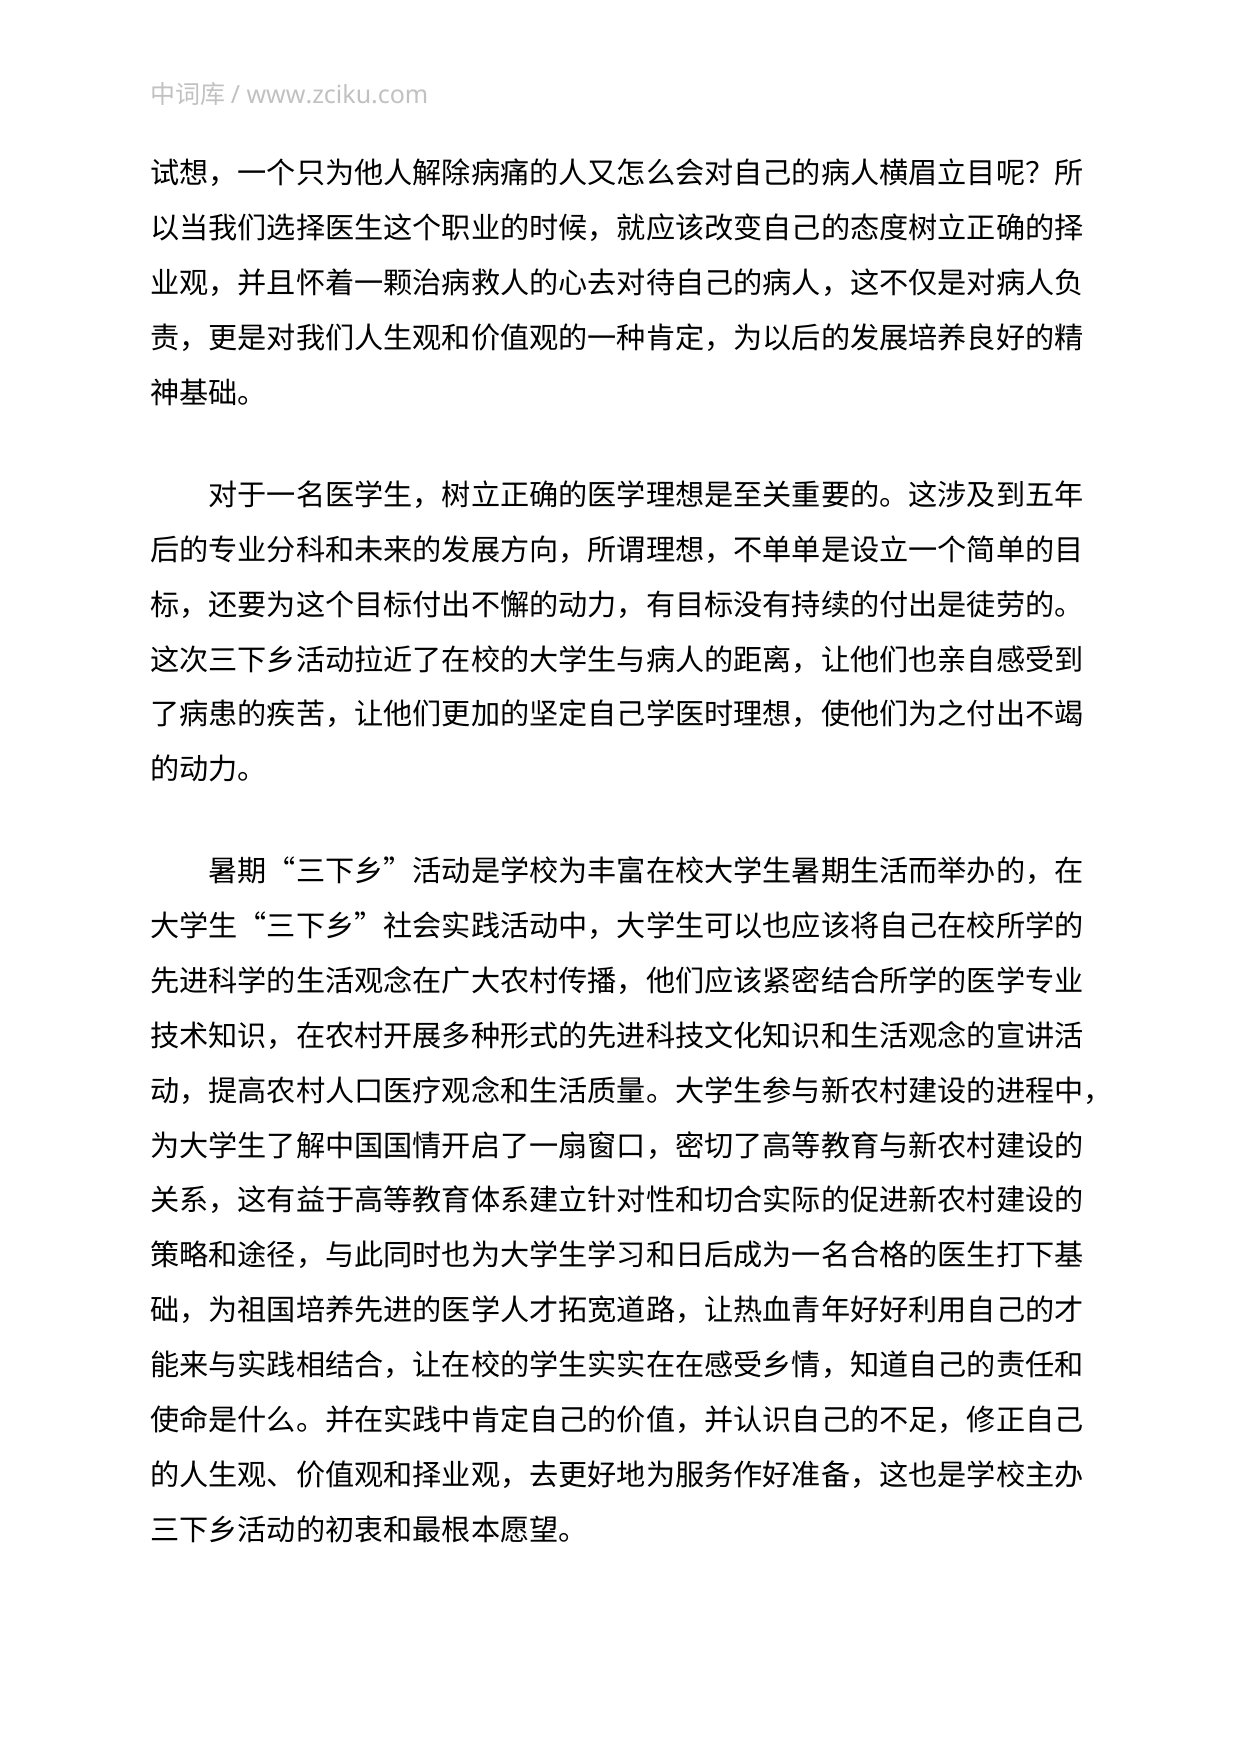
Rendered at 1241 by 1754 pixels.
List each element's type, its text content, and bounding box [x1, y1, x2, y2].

text 对于一名医学生，树立正确的医学理想是至关重要的。这涉及到五年后的专业分科和未来的发展方向，所谓理想，不单单是设立一个简单的目标，还要为这个目标付出不懈的动力，有目标没有持续的付出是徒劳的。这次三下乡活动拉近了在校的大学生与病人的距离，让他们也亲自感受到了病患的疾苦，让他们更加的坚定自己学医时理想，使他们为之付出不竭的动力。 [150, 471, 1090, 788]
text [150, 150, 1090, 412]
text 暑期“三下乡”活动是学校为丰富在校大学生暑期生活而举办的，在大学生“三下乡”社会实践活动中，大学生可以也应该将自己在校所学的先进科学的生活观念在广大农村传播，他们应该紧密结合所学的医学专业技术知识，在农村开展多种形式的先进科技文化知识和生活观念的宣讲活动，提高农村人口医疗观念和生活质量。大学生参与新农村建设的进程中，为大学生了解中国国情开启了一扇窗口，密切了高等教育与新农村建设的关系，这有益于高等教育体系建立针对性和切合实际的促进新农村建设的策略和途径，与此同时也为大学生学习和日后成为一名合格的医生打下基础，为祖国培养先进的医学人才拓宽道路，让热血青年好好利用自己的才能来与实践相结合，让在校的学生实实在在感受乡情，知道自己的责任和使命是什么。并在实践中肯定自己的价值，并认识自己的不足，修正自己的人生观、价值观和择业观，去更好地为服务作好准备，这也是学校主办三下乡活动的初衷和最根本愿望。 [150, 848, 1090, 1549]
